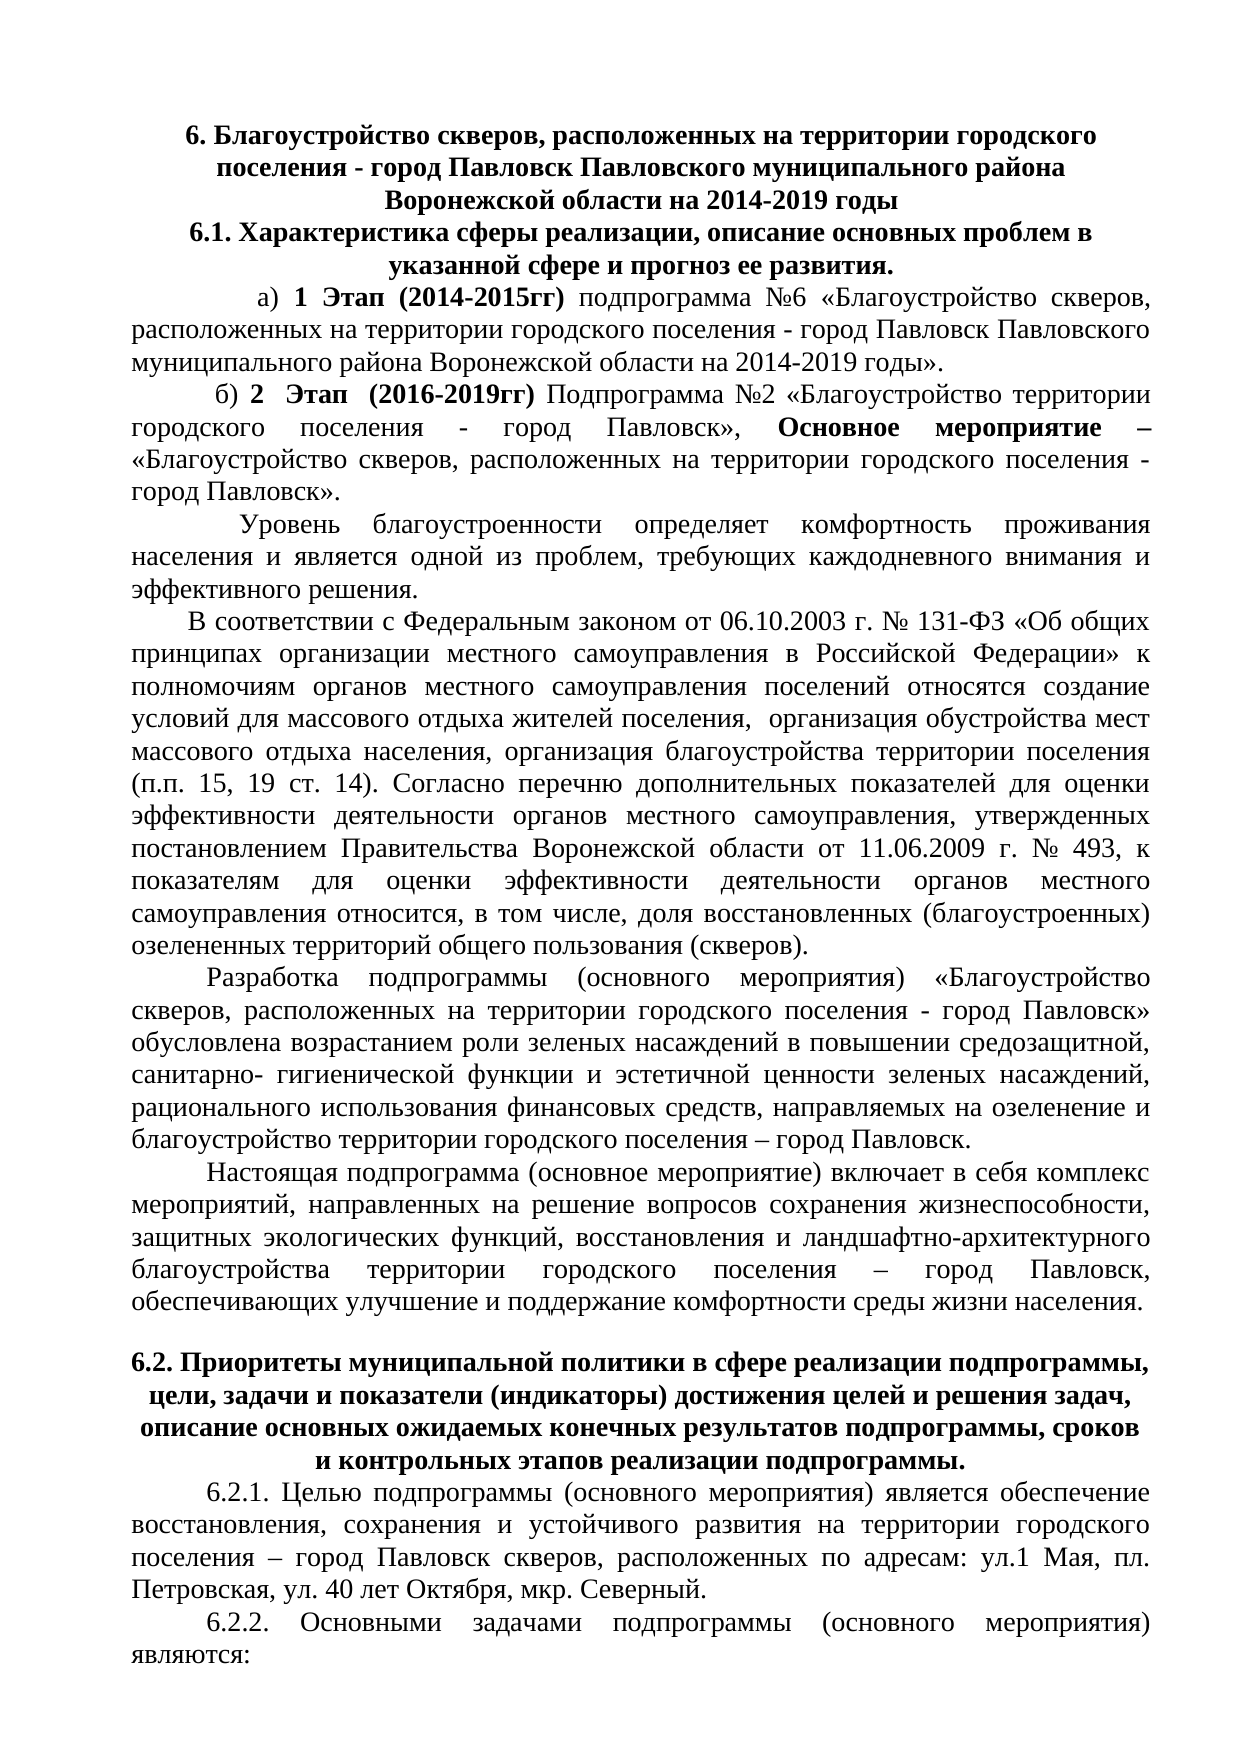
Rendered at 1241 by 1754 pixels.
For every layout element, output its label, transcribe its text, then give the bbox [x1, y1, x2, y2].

text 6.2. Приоритеты муниципальной политики в сфере реализации подпрограммы, цели, задачи и показатели (индикаторы) достижения целей и решения задач, описание основных ожидаемых конечных результатов подпрограммы, сроков и контрольных этапов реализации подпрограммы. [129, 1346, 1152, 1475]
text В соответствии с Федеральным законом от 06.10.2003 г. № 131-ФЗ «Об общих принципах организации местного самоуправления в Российской Федерации» к полномочиям органов местного самоуправления поселений относятся создание условий для массового отдыха жителей поселения, организация обустройства мест массового отдыха населения, организация благоустройства территории поселения (п.п. 15, 19 ст. 14). Согласно перечню дополнительных показателей для оценки эффективности деятельности органов местного самоуправления, утвержденных постановлением Правительства Воронежской области от 11.06.2009 г. № 493, к показателям для оценки эффективности деятельности органов местного самоуправления относится, в том числе, доля восстановленных (благоустроенных) озелененных территорий общего пользования (скверов). [131, 604, 1152, 960]
text Настоящая подпрограмма (основное мероприятие) включает в себя комплекс мероприятий, направленных на решение вопросов сохранения жизнеспособности, защитных экологических функций, восстановления и ландшафтно-архитектурного благоустройства территории городского поселения – город Павловск, обеспечивающих улучшение и поддержание комфортности среды жизни населения. [131, 1155, 1152, 1317]
text б) 2 Этап (2016-2019гг) Подпрограмма №2 «Благоустройство территории городского поселения - город Павловск», Основное мероприятие – «Благоустройство скверов, расположенных на территории городского поселения - город Павловск». [131, 377, 1152, 507]
text а) 1 Этап (2014-2015гг) подпрограмма №6 «Благоустройство скверов, расположенных на территории городского поселения - город Павловск Павловского муниципального района Воронежской области на 2014-2019 годы». [131, 280, 1152, 377]
text Разработка подпрограммы (основного мероприятия) «Благоустройство скверов, расположенных на территории городского поселения - город Павловск» обусловлена возрастанием роли зеленых насаждений в повышении средозащитной, санитарно- гигиенической функции и эстетичной ценности зеленых насаждений, рационального использования финансовых средств, направляемых на озеленение и благоустройство территории городского поселения – город Павловск. [131, 960, 1152, 1155]
text 6.2.2. Основными задачами подпрограммы (основного мероприятия) являются: [131, 1605, 1152, 1669]
text 6.2.1. Целью подпрограммы (основного мероприятия) является обеспечение восстановления, сохранения и устойчивого развития на территории городского поселения – город Павловск скверов, расположенных по адресам: ул.1 Мая, пл. Петровская, ул. 40 лет Октября, мкр. Северный. [131, 1475, 1152, 1605]
text 6. Благоустройство скверов, расположенных на территории городского поселения - город Павловск Павловского муниципального района Воронежской области на 2014-2019 годы [131, 118, 1152, 215]
text 6.1. Характеристика сферы реализации, описание основных проблем в указанной сфере и прогноз ее развития. [131, 215, 1152, 280]
text Уровень благоустроенности определяет комфортность проживания населения и является одной из проблем, требующих каждодневного внимания и эффективного решения. [131, 507, 1152, 604]
